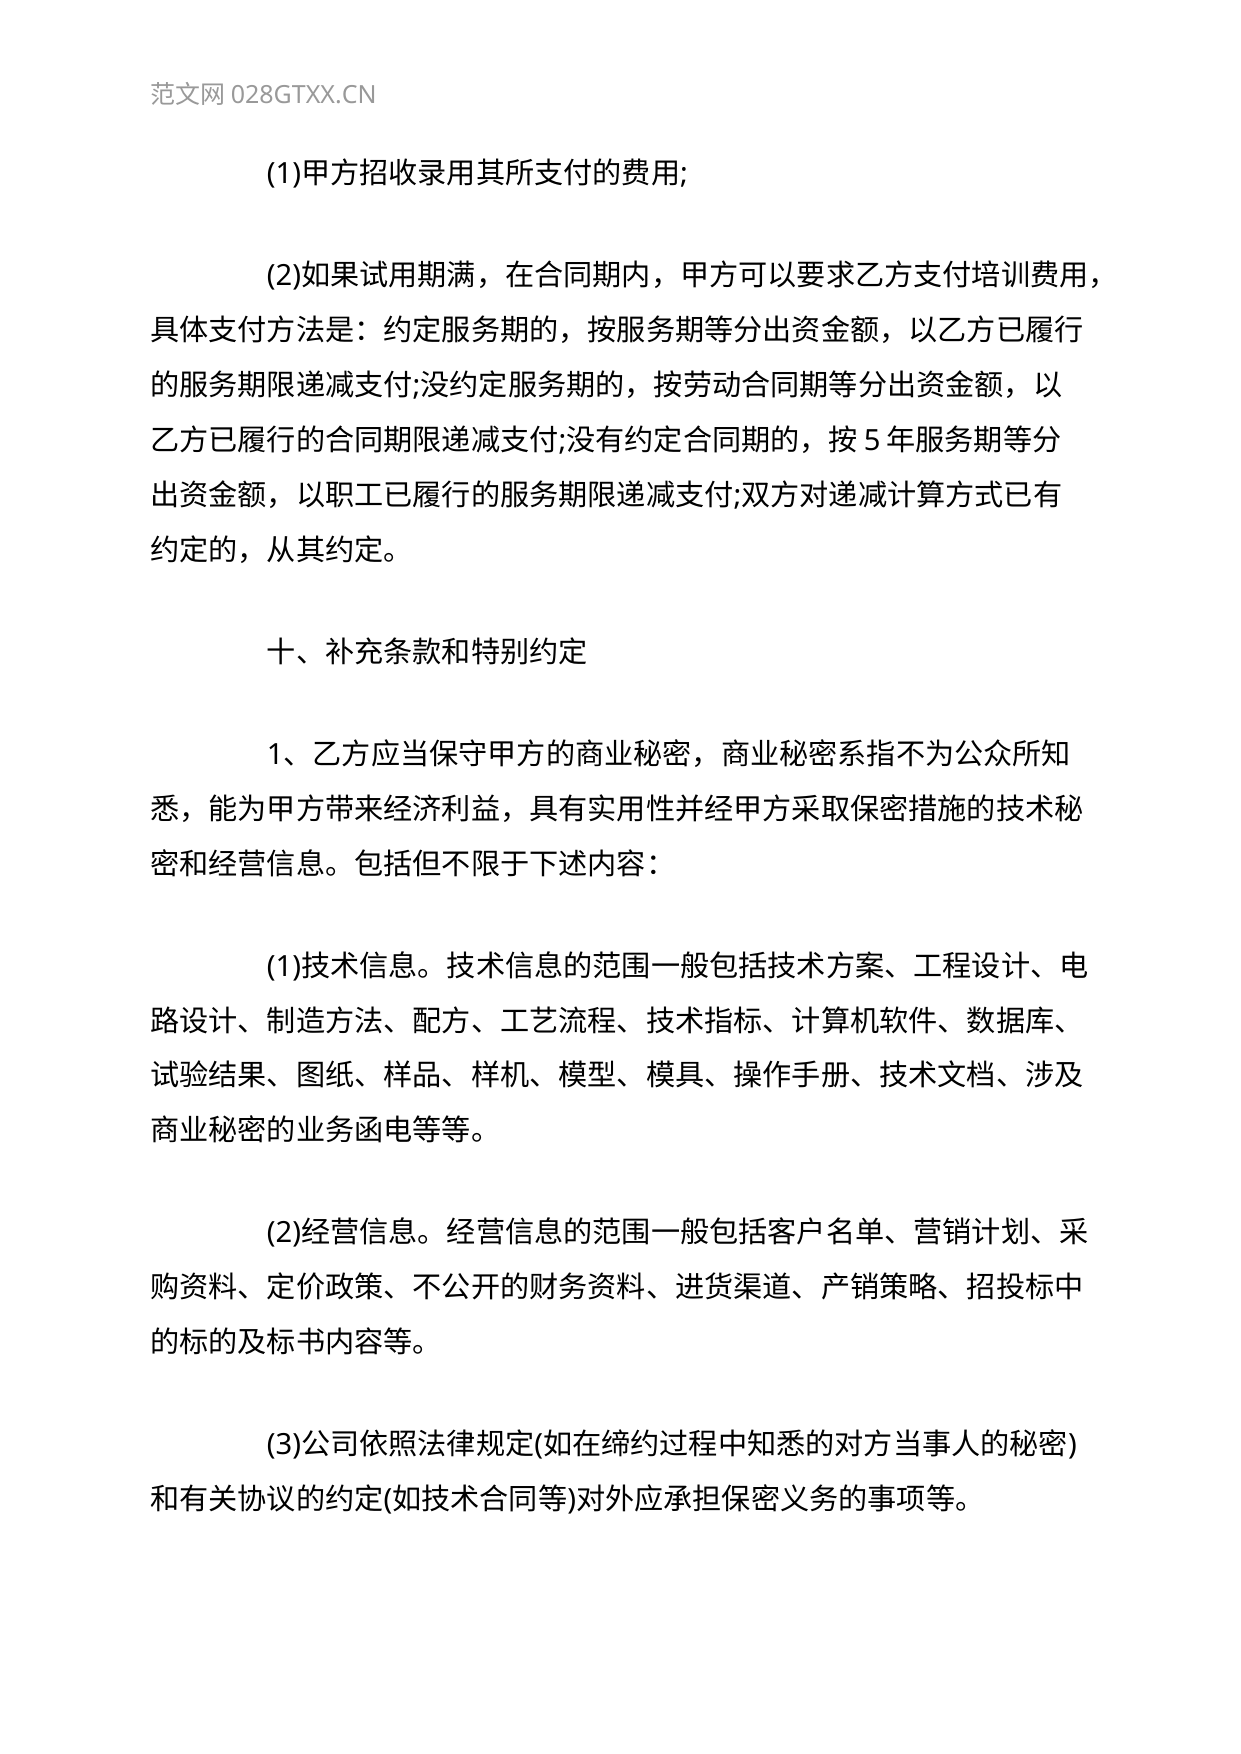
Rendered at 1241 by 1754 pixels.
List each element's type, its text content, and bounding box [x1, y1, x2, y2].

text 十、补充条款和特别约定 [150, 629, 1090, 671]
text (1)甲方招收录用其所支付的费用; [150, 150, 1090, 192]
text (1)技术信息。技术信息的范围一般包括技术方案、工程设计、电路设计、制造方法、配方、工艺流程、技术指标、计算机软件、数据库、试验结果、图纸、样品、样机、模型、模具、操作手册、技术文档、涉及商业秘密的业务函电等等。 [150, 942, 1090, 1149]
text (2)如果试用期满，在合同期内，甲方可以要求乙方支付培训费用，具体支付方法是：约定服务期的，按服务期等分出资金额，以乙方已履行的服务期限递减支付;没约定服务期的，按劳动合同期等分出资金额，以乙方已履行的合同期限递减支付;没有约定合同期的，按5年服务期等分出资金额，以职工已履行的服务期限递减支付;双方对递减计算方式已有约定的，从其约定。 [150, 252, 1090, 569]
text 1、乙方应当保守甲方的商业秘密，商业秘密系指不为公众所知悉，能为甲方带来经济利益，具有实用性并经甲方采取保密措施的技术秘密和经营信息。包括但不限于下述内容： [150, 730, 1090, 883]
text (3)公司依照法律规定(如在缔约过程中知悉的对方当事人的秘密)和有关协议的约定(如技术合同等)对外应承担保密义务的事项等。 [150, 1420, 1090, 1518]
text (2)经营信息。经营信息的范围一般包括客户名单、营销计划、采购资料、定价政策、不公开的财务资料、进货渠道、产销策略、招投标中的标的及标书内容等。 [150, 1209, 1090, 1361]
